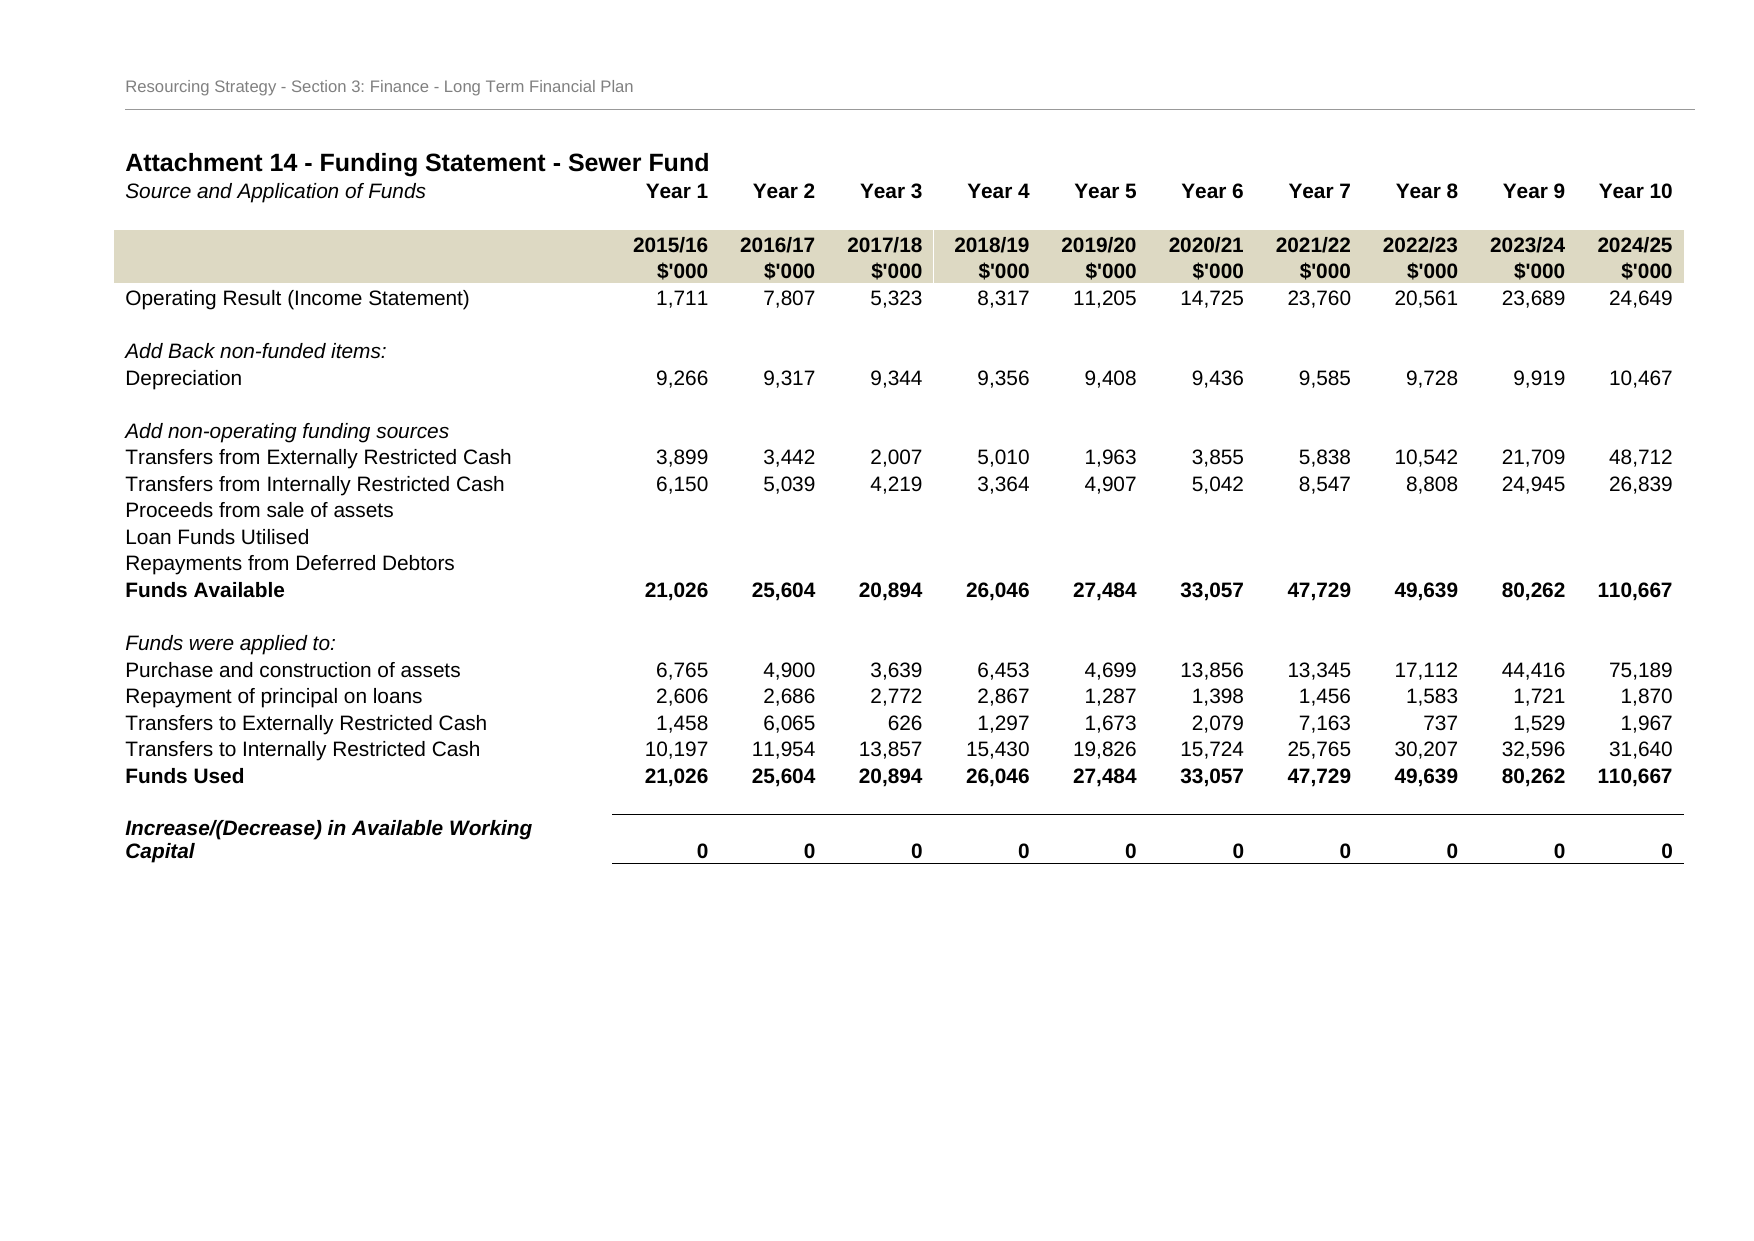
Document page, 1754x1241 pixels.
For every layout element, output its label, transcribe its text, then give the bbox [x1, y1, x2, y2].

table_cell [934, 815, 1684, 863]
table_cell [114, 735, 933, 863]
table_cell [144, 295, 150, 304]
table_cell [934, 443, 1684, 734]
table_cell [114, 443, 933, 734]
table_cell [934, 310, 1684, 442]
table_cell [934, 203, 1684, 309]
text Attachment 14 - Funding Statement - Sewer Fund [125, 148, 1695, 177]
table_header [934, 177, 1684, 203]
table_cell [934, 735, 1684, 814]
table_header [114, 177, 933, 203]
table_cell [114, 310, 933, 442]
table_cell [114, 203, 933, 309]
